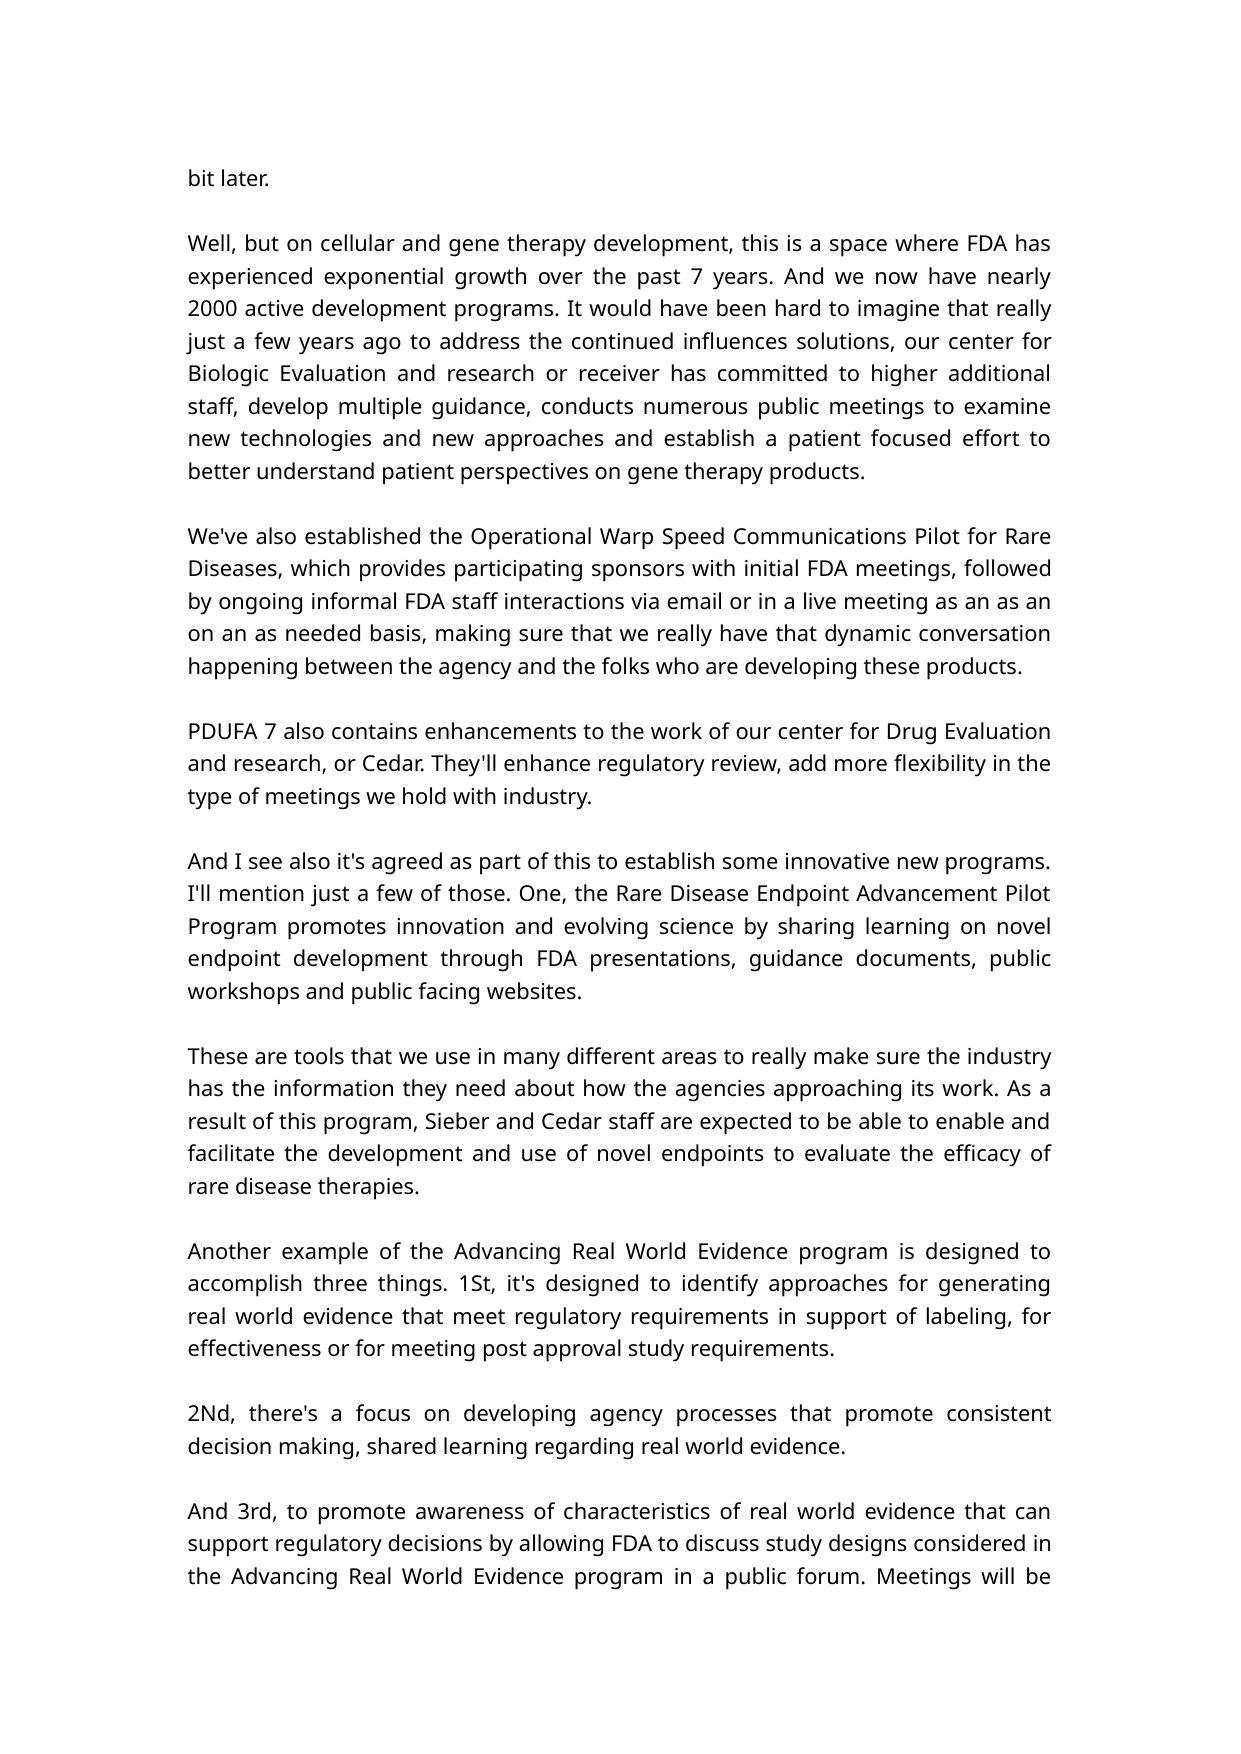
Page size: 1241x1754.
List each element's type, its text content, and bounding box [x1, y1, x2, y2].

text PDUFA 7 also contains enhancements to the work of our center for Drug Evaluation and research, or Cedar. They'll enhance regulatory review, add more flexibility in the type of meetings we hold with industry. [187, 714, 1053, 812]
text 2Nd, there's a focus on developing agency processes that promote consistent decision making, shared learning regarding real world evidence. [187, 1397, 1053, 1462]
text These are tools that we use in many different areas to really make sure the industry has the information they need about how the agencies approaching its work. As a result of this program, Sieber and Cedar staff are expected to be able to enable and facilitate the development and use of novel endpoints to evaluate the efficacy of rare disease therapies. [187, 1039, 1053, 1202]
text Well, but on cellular and gene therapy development, this is a space where FDA has experienced exponential growth over the past 7 years. And we now have nearly 2000 active development programs. It would have been hard to imagine that really just a few years ago to address the continued influences solutions, our center for Biologic Evaluation and research or receiver has committed to higher additional staff, develop multiple guidance, conducts numerous public meetings to examine new technologies and new approaches and establish a patient focused effort to better understand patient perspectives on gene therapy products. [187, 227, 1053, 487]
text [187, 162, 1053, 194]
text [187, 1494, 1053, 1592]
text Another example of the Advancing Real World Evidence program is designed to accomplish three things. 1St, it's designed to identify approaches for generating real world evidence that meet regulatory requirements in support of labeling, for effectiveness or for meeting post approval study requirements. [187, 1234, 1053, 1364]
text And I see also it's agreed as part of this to establish some innovative new programs. I'll mention just a few of those. One, the Rare Disease Endpoint Advancement Pilot Program promotes innovation and evolving science by sharing learning on novel endpoint development through FDA presentations, guidance documents, public workshops and public facing websites. [187, 844, 1053, 1007]
text We've also established the Operational Warp Speed Communications Pilot for Rare Diseases, which provides participating sponsors with initial FDA meetings, followed by ongoing informal FDA staff interactions via email or in a live meeting as an as an on an as needed basis, making sure that we really have that dynamic conversation happening between the agency and the folks who are developing these products. [187, 519, 1053, 682]
